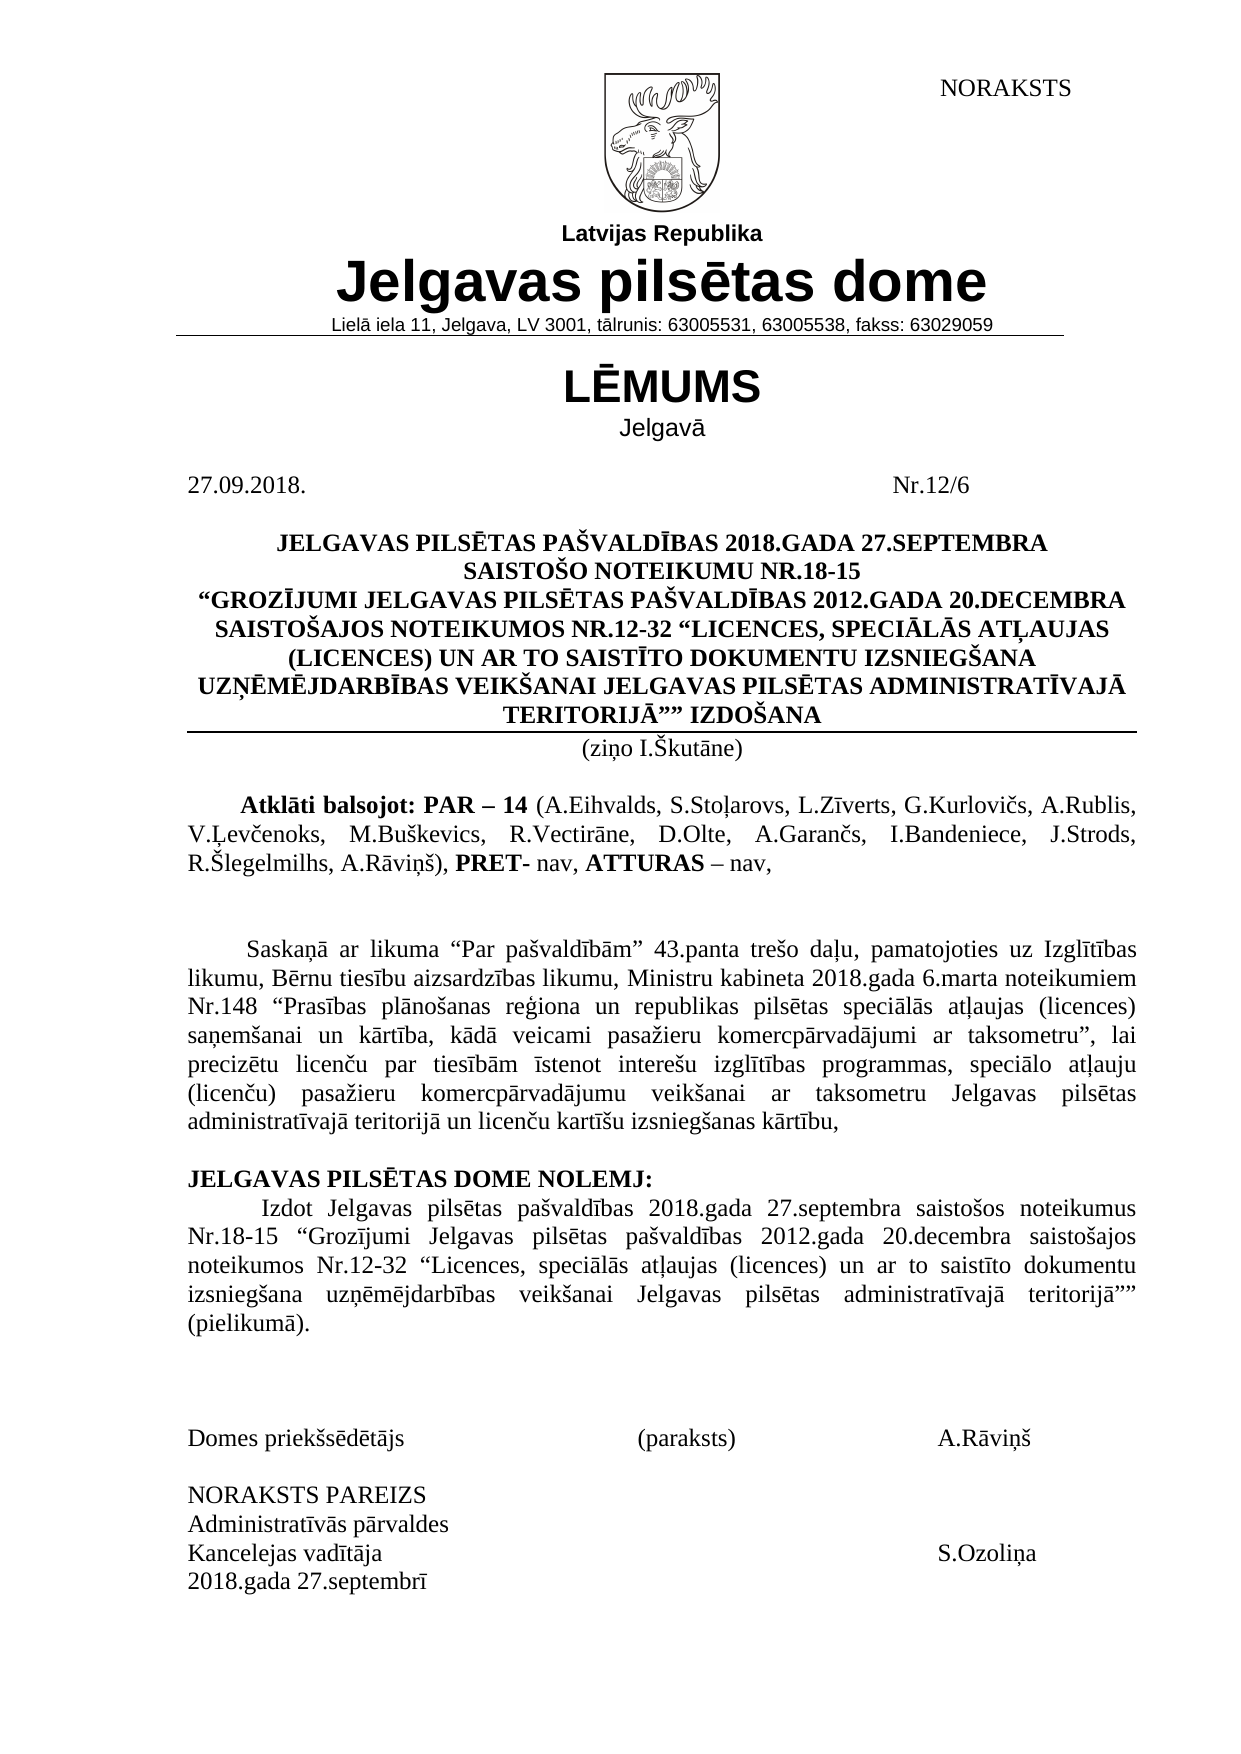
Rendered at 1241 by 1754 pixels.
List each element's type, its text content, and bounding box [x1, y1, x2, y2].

picture [604, 73, 720, 213]
text Administratīvās pārvaldes [187, 1509, 1137, 1538]
table_header Nr.12/6 [881, 470, 1087, 499]
text SAISTOŠO NOTEIKUMU NR.18-15 [187, 556, 1137, 585]
list Izdot Jelgavas pilsētas pašvaldības 2018.gada 27.septembra saistošos noteikumus Nr.18-15 “Grozījumi Jelgavas pilsētas pašvaldības 2012.gada 20.decembra saistošajos noteikumos Nr.12-32 “Licences, speciālās atļaujas (licences) un ar to saistīto dokumentu izsniegšana uzņēmējdarbības veikšanai Jelgavas pilsētas administratīvajā teritorijā”” (pielikumā). [187, 1193, 1137, 1336]
text 2018.gada 27.septembrī [187, 1566, 1137, 1595]
text Saskaņā ar likuma “Par pašvaldībām” 43.panta trešo daļu, pamatojoties uz Izglītības likumu, Bērnu tiesību aizsardzības likumu, Ministru kabineta 2018.gada 6.marta noteikumiem Nr.148 “Prasības plānošanas reģiona un republikas pilsētas speciālās atļaujas (licences) saņemšanai un kārtība, kādā veicami pasažieru komercpārvadājumi ar taksometru”, lai precizētu licenču par tiesībām īstenot interešu izglītības programmas, speciālo atļauju (licenču) pasažieru komercpārvadājumu veikšanai ar taksometru Jelgavas pilsētas administratīvajā teritorijā un licenču kartīšu izsniegšanas kārtību, [187, 934, 1137, 1135]
text Atklāti balsojot: PAR – 14 (A.Eihvalds, S.Stoļarovs, L.Zīverts, G.Kurlovičs, A.Rublis, V.Ļevčenoks, M.Buškevics, R.Vectirāne, D.Olte, A.Garančs, I.Bandeniece, J.Strods, R.Šlegelmilhs, A.Rāviņš), PRET- nav, ATTURAS – nav, [187, 790, 1137, 876]
text JELGAVAS PILSĒTAS PAŠVALDĪBAS 2018.GADA 27.SEPTEMBRA [187, 528, 1137, 556]
text JELGAVAS PILSĒTAS DOME NOLEMJ: [187, 1164, 1137, 1193]
text (ziņo I.Škutāne) [187, 733, 1137, 761]
text “GROZĪJUMI JELGAVAS PILSĒTAS PAŠVALDĪBAS 2012.GADA 20.DECEMBRA SAISTOŠAJOS NOTEIKUMOS NR.12-32 “LICENCES, SPECIĀLĀS ATĻAUJAS (LICENCES) UN AR TO SAISTĪTO DOKUMENTU IZSNIEGŠANA UZŅĒMĒJDARBĪBAS VEIKŠANAI JELGAVAS PILSĒTAS ADMINISTRATĪVAJĀ TERITORIJĀ”” IZDOŠANA [187, 585, 1137, 731]
text Kancelejas vadītāja S.Ozoliņa [187, 1538, 1137, 1566]
table_header 27.09.2018. [176, 470, 881, 499]
text Domes priekšsēdētājs (paraksts) A.Rāviņš [187, 1423, 1137, 1451]
text NORAKSTS PAREIZS [187, 1480, 1137, 1509]
